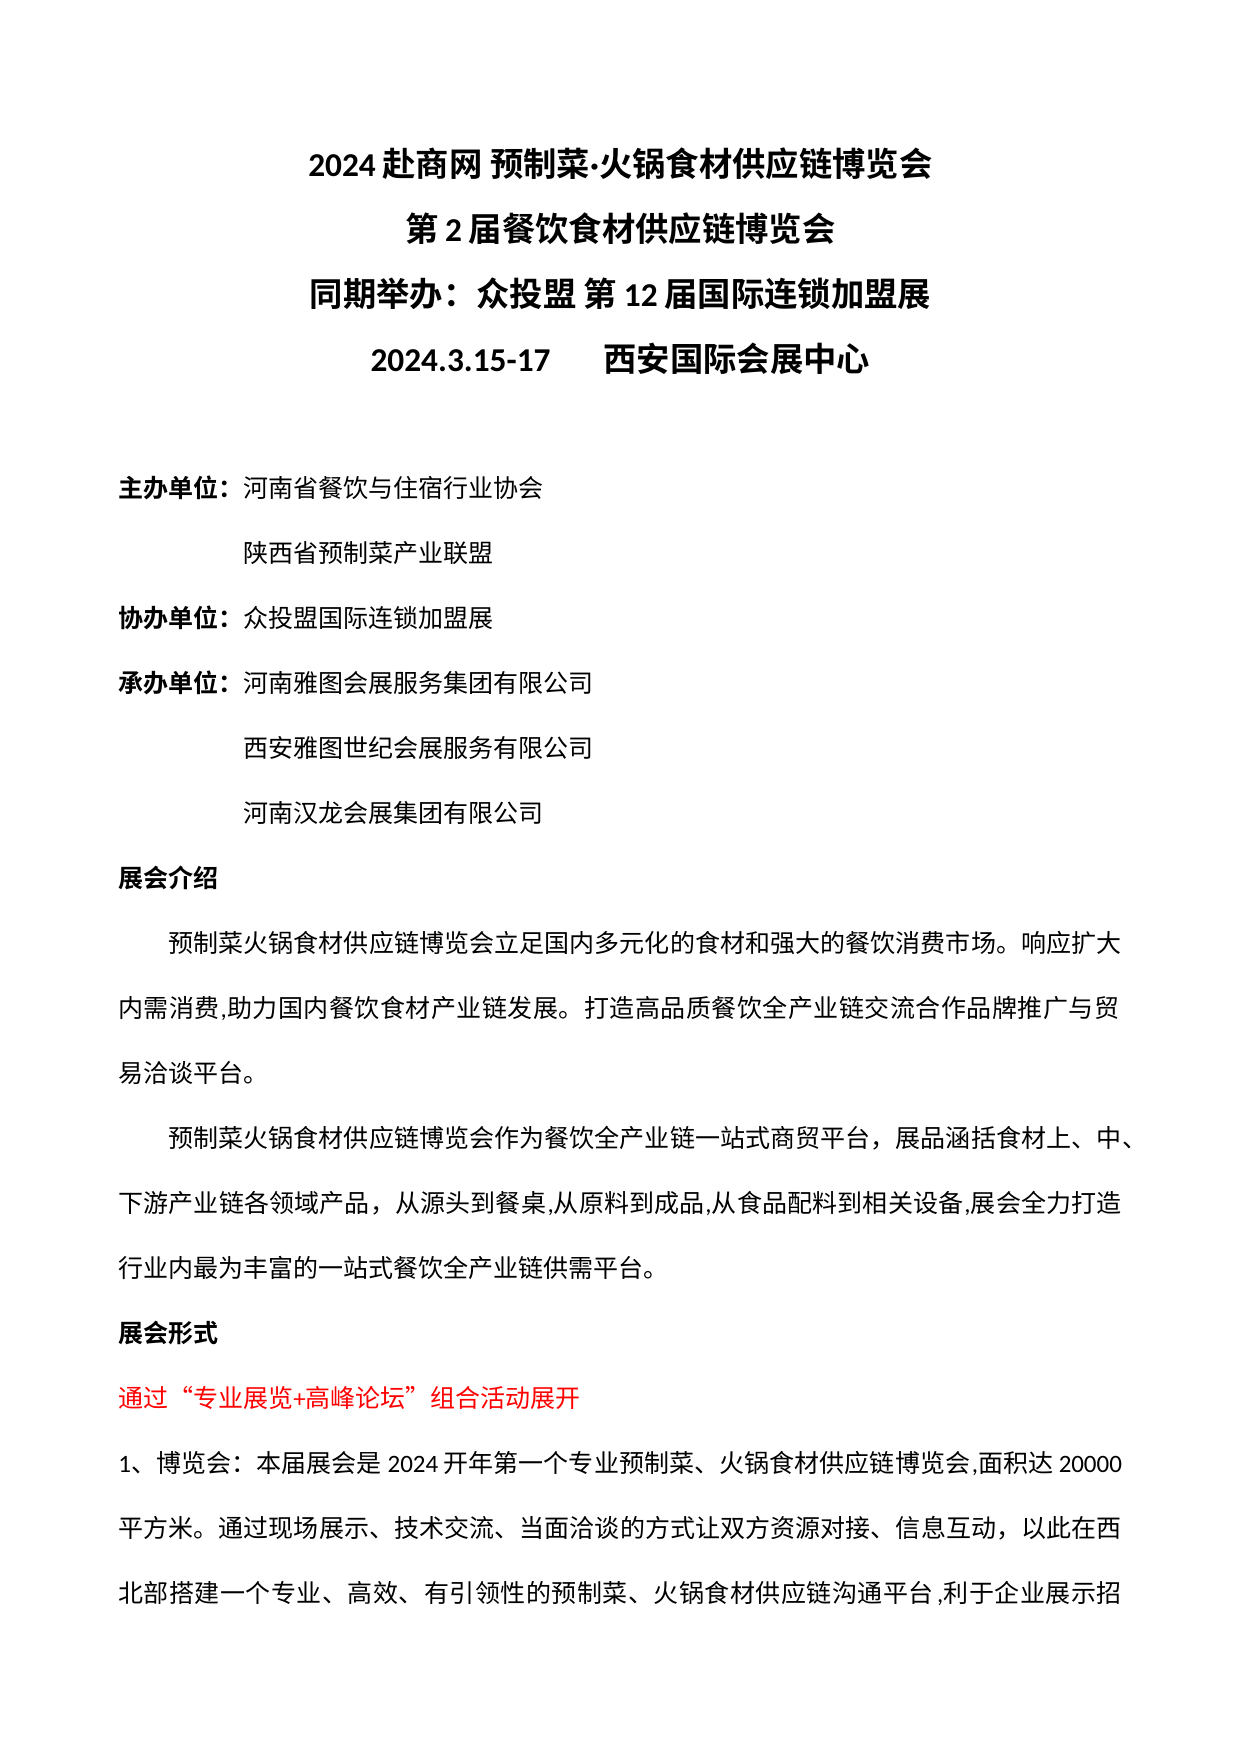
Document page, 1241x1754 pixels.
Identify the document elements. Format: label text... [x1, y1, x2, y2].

text 展会介绍 [118, 844, 1122, 909]
text 第2届餐饮食材供应链博览会 [118, 194, 1122, 259]
text 预制菜火锅食材供应链博览会立足国内多元化的食材和强大的餐饮消费市场。响应扩大内需消费,助力国内餐饮食材产业链发展。打造高品质餐饮全产业链交流合作品牌推广与贸易洽谈平台。 [118, 909, 1122, 1104]
text 河南汉龙会展集团有限公司 [118, 779, 1122, 844]
text 主办单位：河南省餐饮与住宿行业协会 [118, 454, 1122, 519]
text 陕西省预制菜产业联盟 [118, 519, 1122, 584]
text 预制菜火锅食材供应链博览会作为餐饮全产业链一站式商贸平台，展品涵括食材上、中、下游产业链各领域产品，从源头到餐桌,从原料到成品,从食品配料到相关设备,展会全力打造行业内最为丰富的一站式餐饮全产业链供需平台。 [118, 1104, 1122, 1299]
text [118, 1429, 1122, 1624]
text 西安雅图世纪会展服务有限公司 [118, 714, 1122, 779]
text 承办单位：河南雅图会展服务集团有限公司 [118, 649, 1122, 714]
text 2024赴商网 预制菜·火锅食材供应链博览会 [118, 129, 1122, 194]
text 2024.3.15-17 西安国际会展中心 [118, 324, 1122, 389]
text 展会形式 [118, 1299, 1122, 1364]
text 同期举办：众投盟 第12届国际连锁加盟展 [118, 259, 1122, 324]
text 通过“专业展览+高峰论坛”组合活动展开 [118, 1364, 1122, 1429]
text 协办单位：众投盟国际连锁加盟展 [118, 584, 1122, 649]
